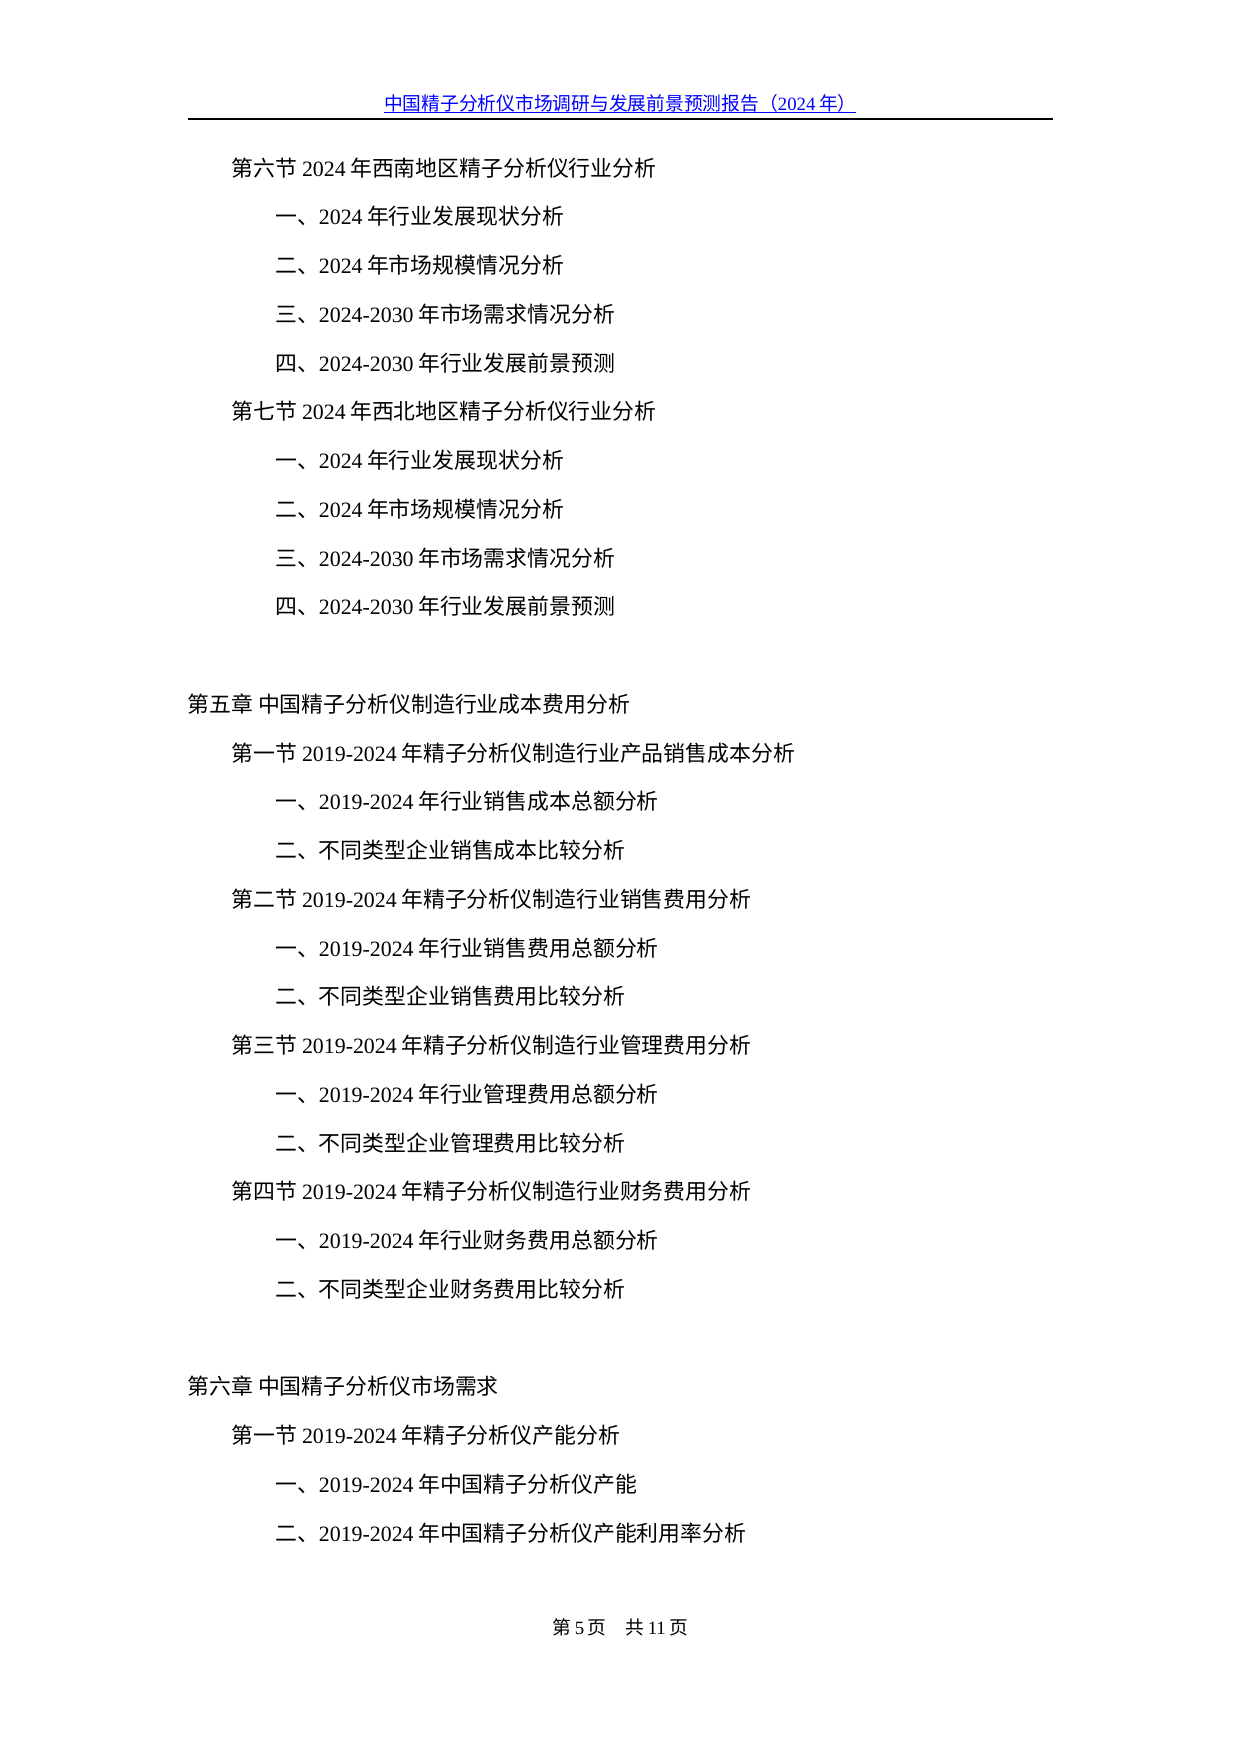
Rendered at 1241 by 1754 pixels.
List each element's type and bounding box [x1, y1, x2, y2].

text [187, 150, 1053, 1548]
